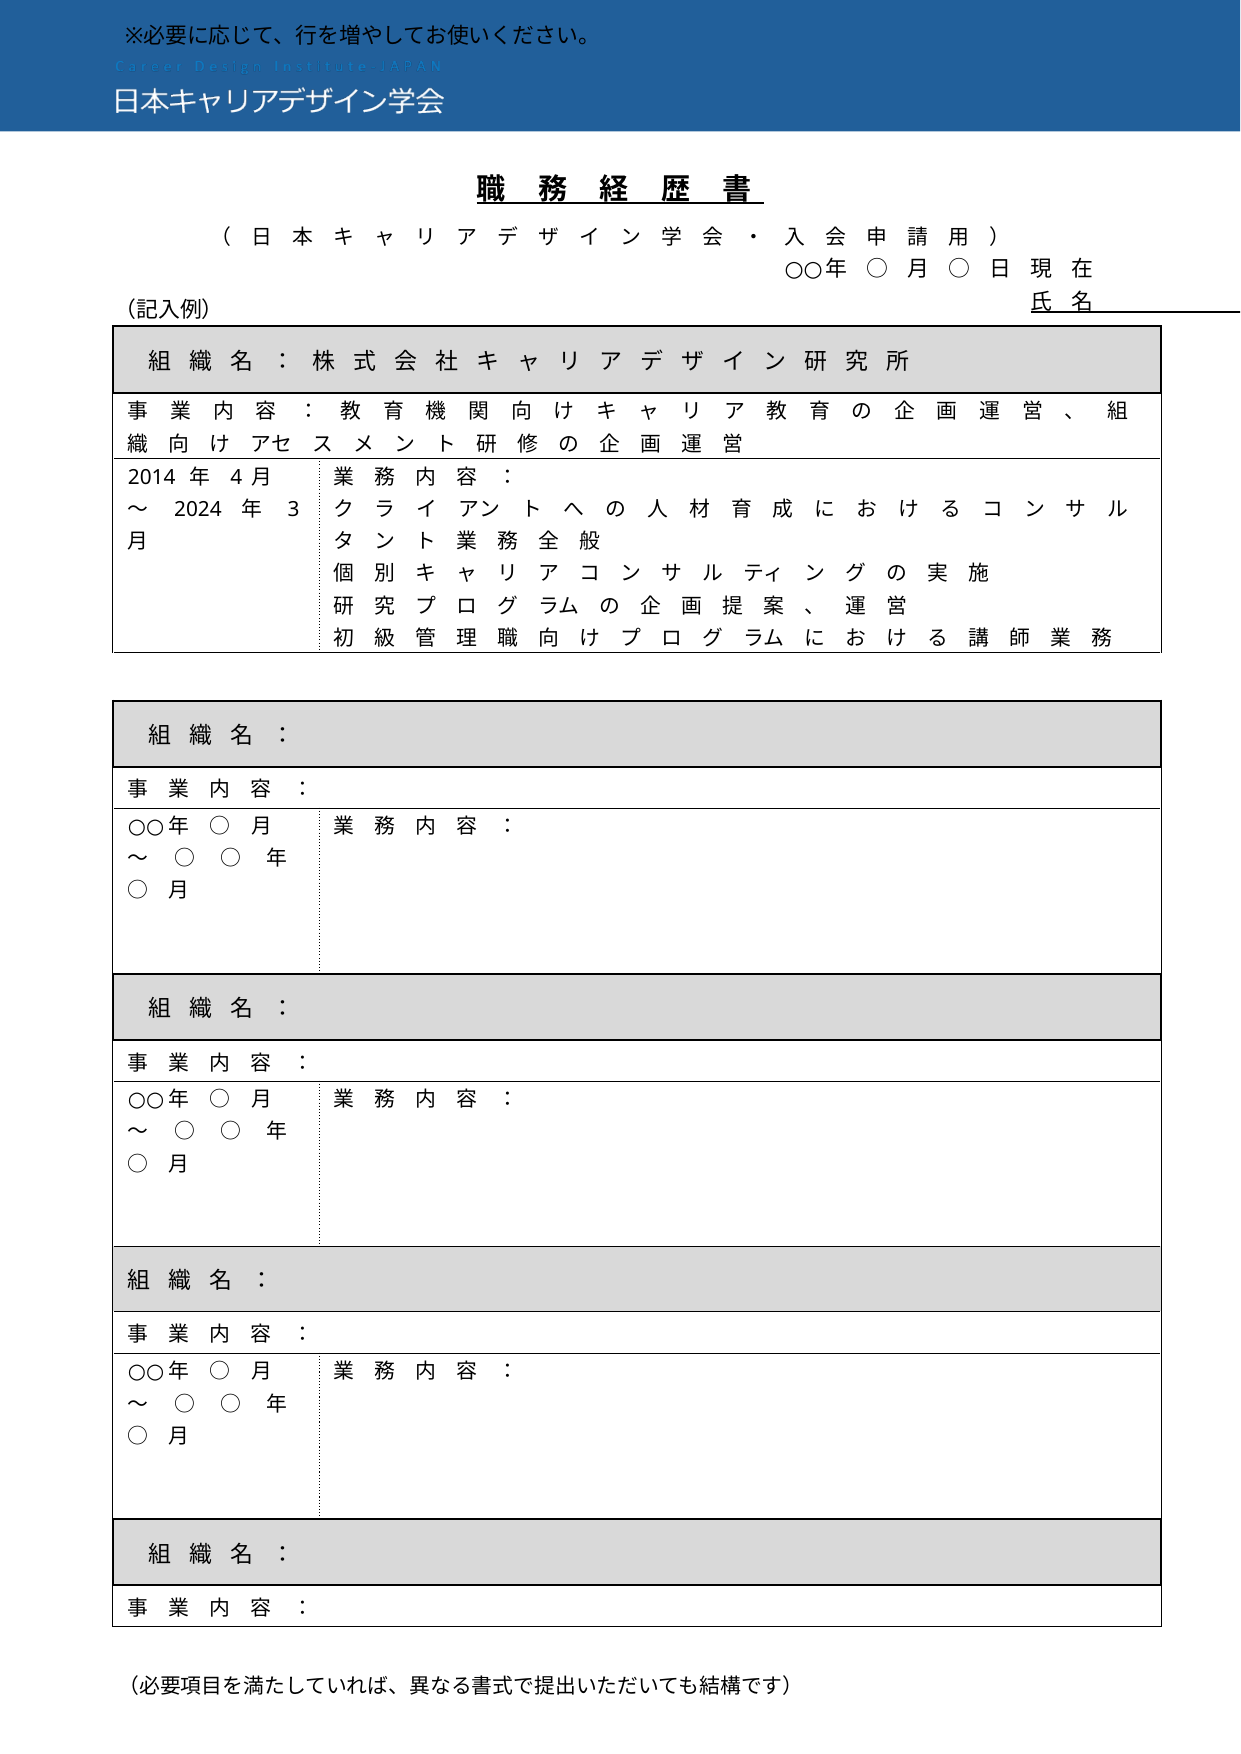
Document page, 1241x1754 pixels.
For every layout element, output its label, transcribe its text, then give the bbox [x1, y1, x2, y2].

picture [116, 61, 444, 114]
text 氏名 [128, 283, 1113, 316]
table_cell 2014年4月 ～2024年3月 [113, 458, 319, 652]
text 職 務 経 歴 書 [128, 155, 1113, 219]
table_cell ○○年○月 ～○○年○月 [113, 1353, 319, 1518]
table_cell 業務内容： クライアントへの人材育成におけるコンサルタント業務全般 個別キャリアコンサルティングの実施 研究プログラムの企画提案、運営 初級管理職向けプログラムにおける講師業務 [319, 458, 1161, 652]
table_cell 事業内容： [113, 1041, 1161, 1081]
text （日本キャリアデザイン学会・入会申請用） [128, 219, 1113, 251]
table_cell ○○年○月 ～○○年○月 [113, 808, 319, 973]
table_cell 事業内容：教育機関向けキャリア教育の企画運営、組織向けアセスメント研修の企画運営 [113, 394, 1161, 458]
table_cell 組織名： [114, 975, 1160, 1039]
table_cell 組織名： [114, 702, 1160, 766]
table_header 組織名：株式会社キャリアデザイン研究所 [114, 327, 1160, 392]
table_cell 組織名： [113, 1246, 1161, 1311]
table_cell 業務内容： [319, 808, 1161, 973]
table_cell 業務内容： [319, 1081, 1161, 1246]
table_cell 業務内容： [319, 1353, 1161, 1518]
table_cell 組織名： [114, 1520, 1160, 1584]
table_cell [113, 652, 1161, 699]
table_cell 事業内容： [113, 1311, 1161, 1353]
table_cell 事業内容： [113, 768, 1161, 807]
text ○○年○月○日現在 [128, 251, 1113, 283]
table_cell ○○年○月 ～○○年○月 [113, 1081, 319, 1246]
table_cell 事業内容： [113, 1586, 1161, 1626]
